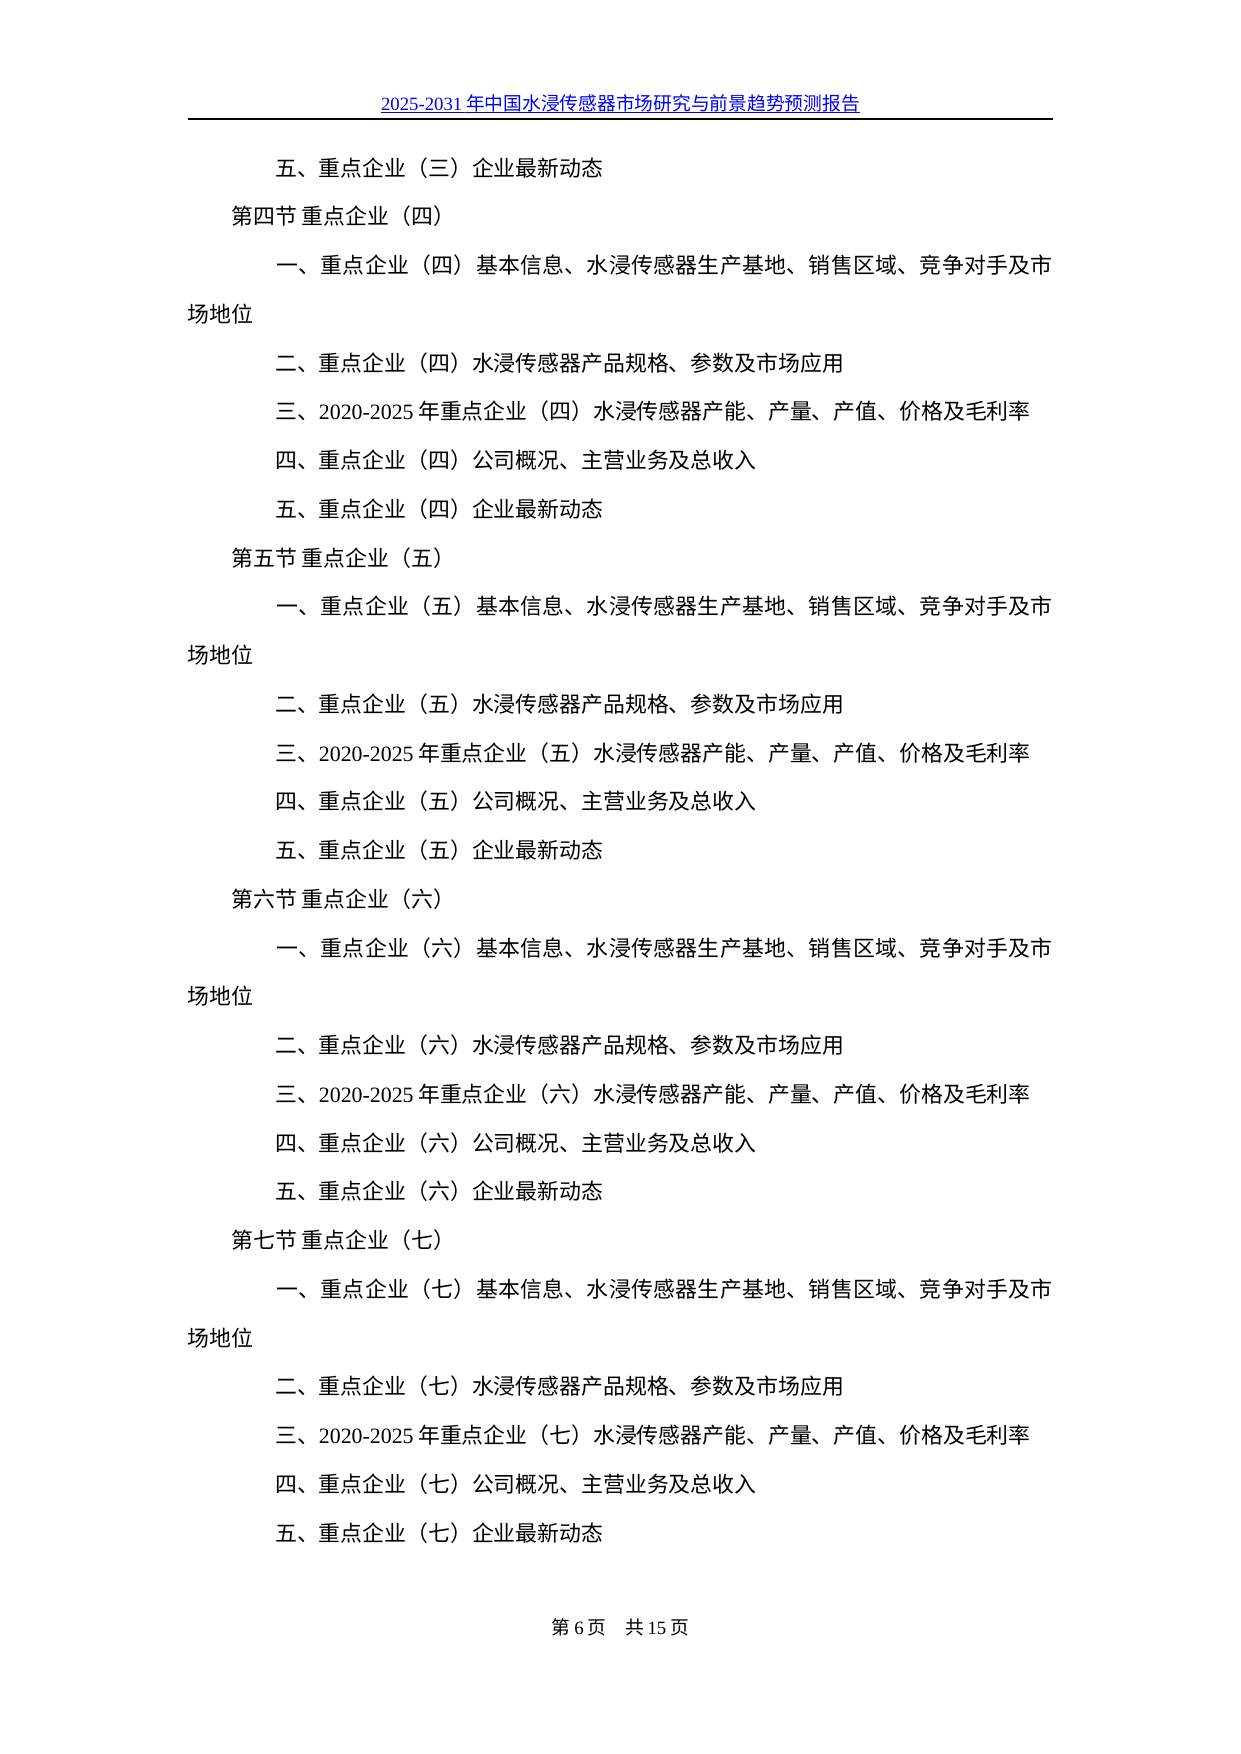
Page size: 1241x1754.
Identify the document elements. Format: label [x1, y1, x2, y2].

text [187, 150, 1053, 1548]
